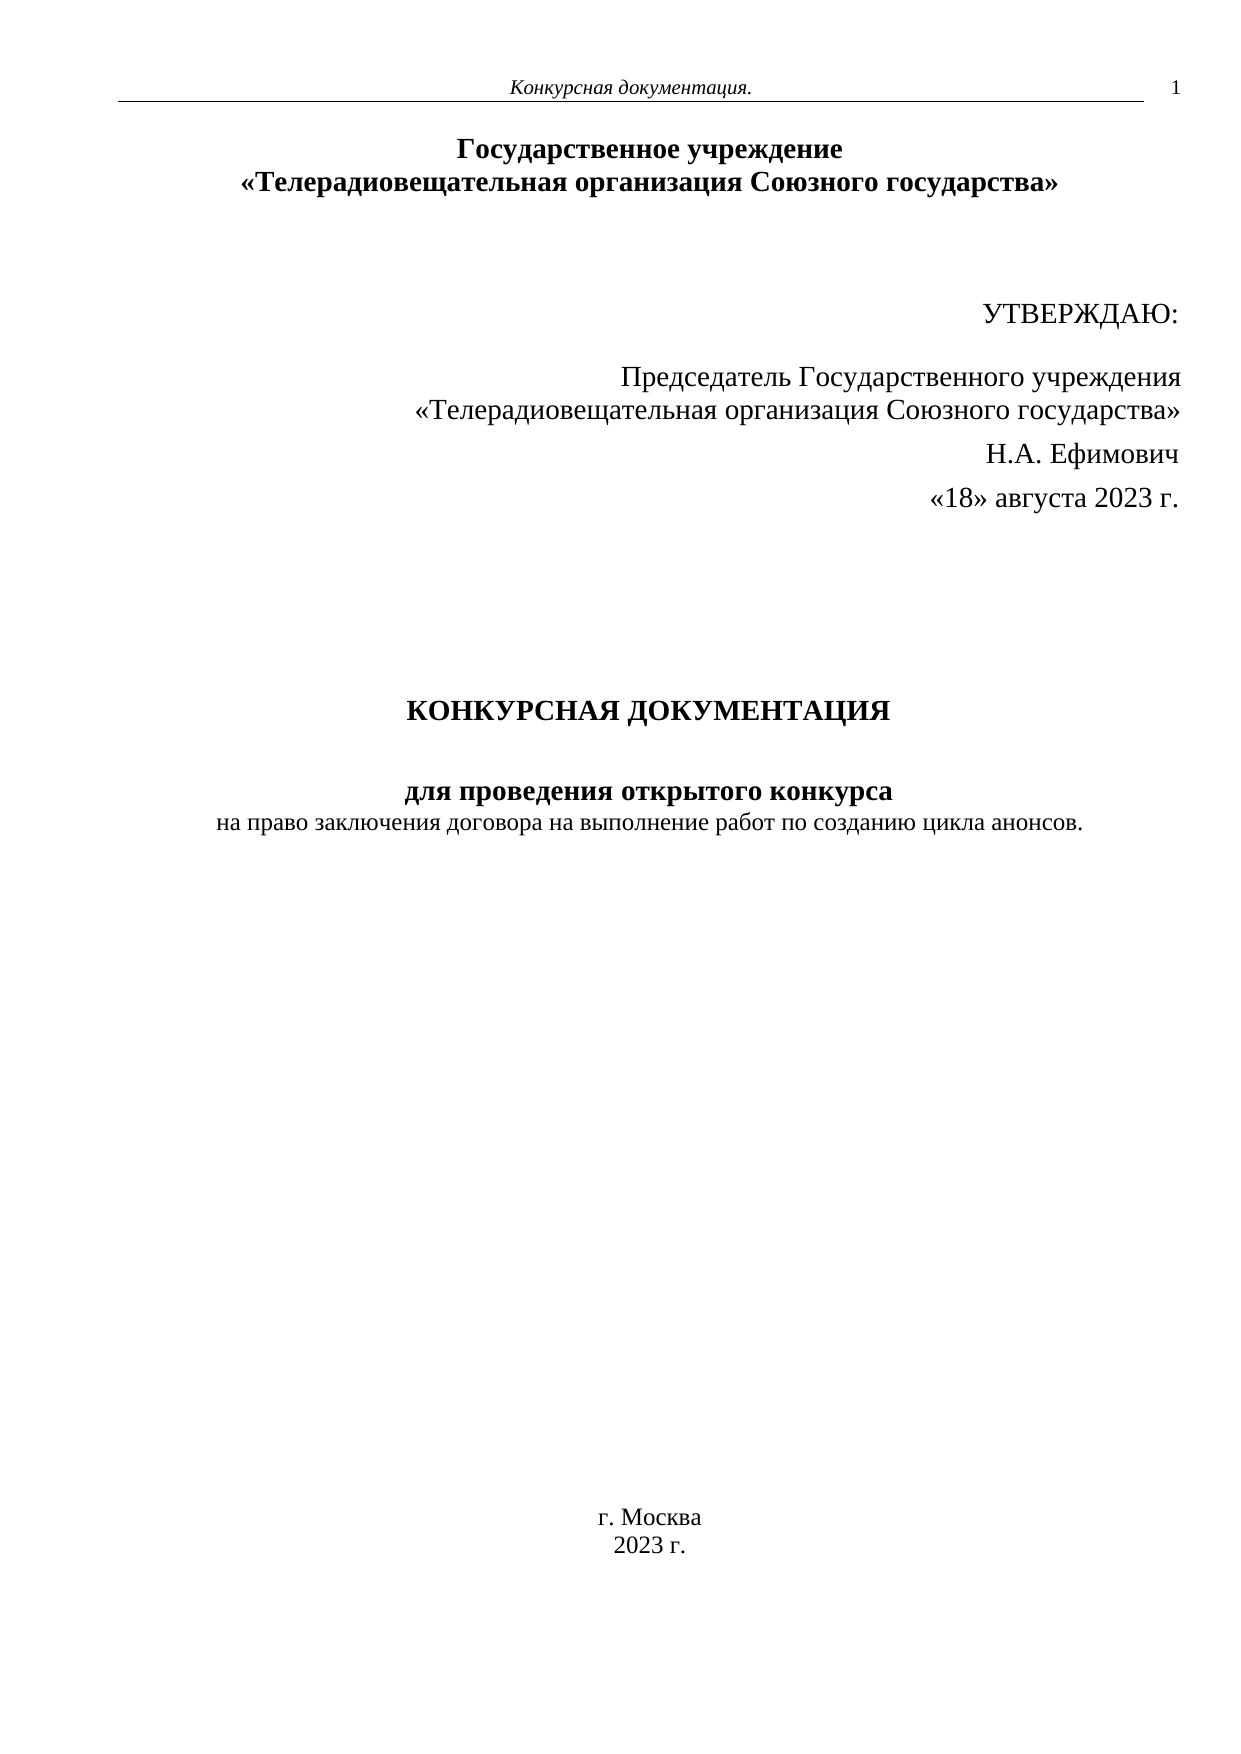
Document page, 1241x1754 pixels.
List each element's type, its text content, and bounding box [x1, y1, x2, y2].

text УТВЕРЖДАЮ: [561, 296, 1179, 359]
text «Телерадиовещательная организация Союзного государства» [118, 392, 1181, 426]
text 2023 г. [118, 1531, 1181, 1559]
text «18» августа 2023 г. [340, 480, 1179, 514]
text «Телерадиовещательная организация Союзного государства» [118, 164, 1181, 198]
text КОНКУРСНАЯ ДОКУМЕНТАЦИЯ [118, 694, 1179, 727]
text для проведения открытого конкурса [118, 773, 1179, 807]
text Государственное учреждение [118, 131, 1181, 164]
text Председатель Государственного учреждения [118, 359, 1181, 392]
text г. Москва [118, 1502, 1181, 1531]
text Н.А. Ефимович [413, 436, 1179, 470]
text на право заключения договора на выполнение работ по созданию цикла анонсов. [118, 807, 1181, 864]
